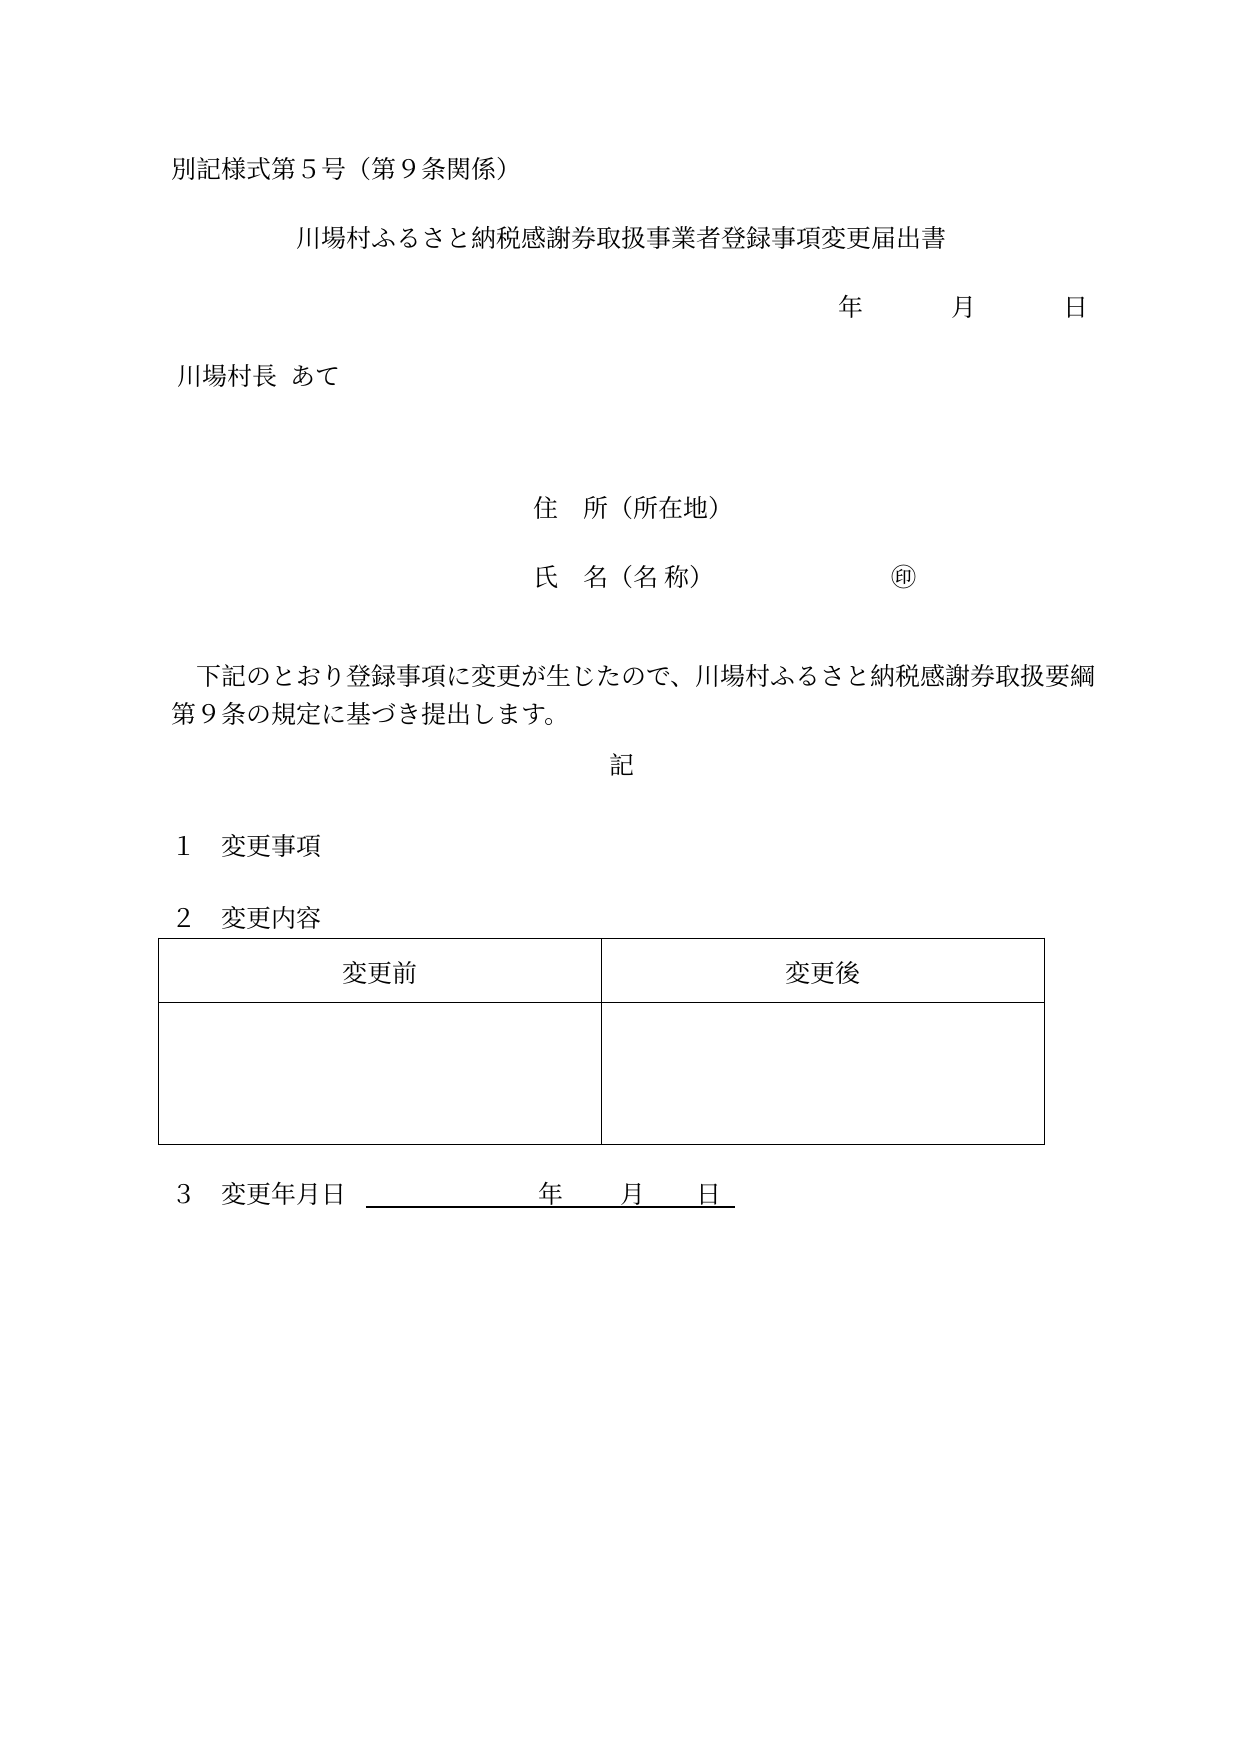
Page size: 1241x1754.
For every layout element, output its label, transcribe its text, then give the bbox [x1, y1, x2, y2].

text 記 [148, 746, 1088, 782]
table_cell [159, 1003, 601, 1144]
text 年 月 日 [148, 287, 1089, 323]
text 氏 名（名 称） ㊞ [148, 558, 1101, 593]
text 別記様式第５号（第９条関係） [171, 150, 1101, 186]
list 変更事項 [171, 827, 1101, 863]
table_header 変更前 [159, 939, 601, 1002]
list 変更内容 [171, 899, 1101, 935]
text 下記のとおり登録事項に変更が生じたので、川場村ふるさと納税感謝券取扱要綱第９条の規定に基づき提出します。 [171, 657, 1101, 731]
list 変更年月日 年 月 日 [171, 1175, 1101, 1211]
text 川場村長 あて [171, 356, 1101, 392]
table_cell [602, 1003, 1044, 1144]
text 住 所（所在地） [148, 489, 1101, 525]
table_header 変更後 [602, 939, 1044, 1002]
text 川場村ふるさと納税感謝券取扱事業者登録事項変更届出書 [148, 219, 1088, 255]
